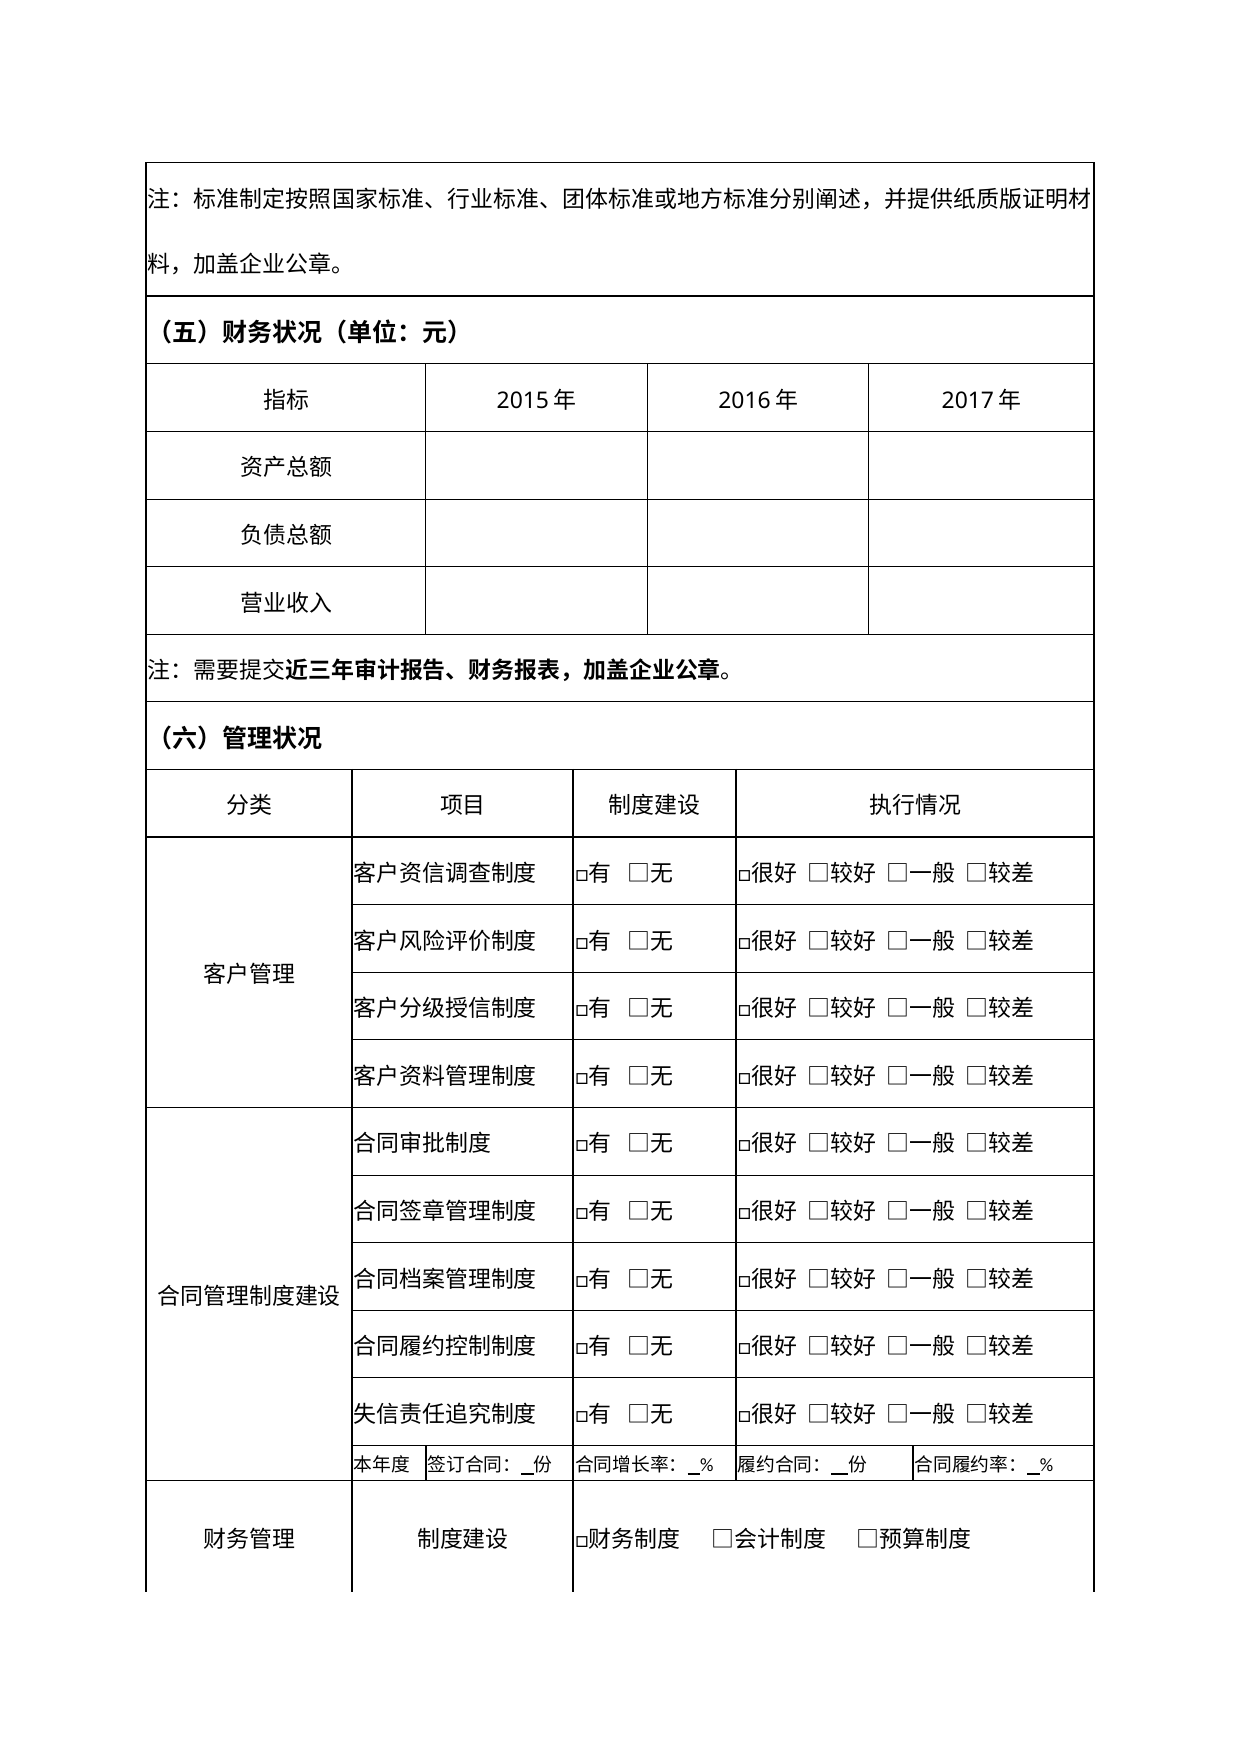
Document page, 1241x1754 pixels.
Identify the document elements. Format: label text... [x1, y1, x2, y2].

table_cell [426, 567, 647, 634]
table_cell 负债总额 [147, 500, 425, 566]
table_cell [648, 432, 868, 498]
table_cell □有 □无 [574, 905, 735, 972]
table_cell 2015年 [426, 364, 647, 431]
table_cell [426, 500, 647, 566]
table_cell 合同管理制度建设 [147, 1108, 351, 1480]
table_cell 本年度 [353, 1446, 425, 1480]
table_cell 注：标准制定按照国家标准、行业标准、团体标准或地方标准分别阐述，并提供纸质版证明材料，加盖企业公章。 [147, 163, 1093, 294]
table_cell □有 □无 [574, 1176, 735, 1242]
table_cell 指标 [147, 364, 425, 431]
table_cell （六）管理状况 [147, 702, 1093, 769]
table_cell □很好 □较好 □一般 □较差 [737, 1040, 1093, 1107]
table_cell 客户风险评价制度 [353, 905, 572, 972]
table_cell □很好 □较好 □一般 □较差 [737, 1378, 1093, 1445]
table_cell [648, 567, 868, 634]
table_cell 项目 [353, 770, 572, 836]
table_cell 制度建设 [353, 1481, 572, 1592]
table_cell 客户资信调查制度 [353, 838, 572, 904]
table_cell 合同履约控制制度 [353, 1311, 572, 1377]
table_cell □有 □无 [574, 973, 735, 1039]
table_cell 资产总额 [147, 432, 425, 498]
table_cell [869, 567, 1093, 634]
table_cell □有 □无 [574, 838, 735, 904]
table_cell 合同增长率： % [574, 1446, 735, 1480]
table_cell □很好 □较好 □一般 □较差 [737, 1176, 1093, 1242]
table_cell □很好 □较好 □一般 □较差 [737, 1311, 1093, 1377]
table_cell 注：需要提交近三年审计报告、财务报表，加盖企业公章。 [147, 635, 1093, 701]
table_cell □有 □无 [574, 1040, 735, 1107]
table_cell □有 □无 [574, 1108, 735, 1174]
table_cell 2016年 [648, 364, 868, 431]
table_cell □很好 □较好 □一般 □较差 [737, 838, 1093, 904]
table_cell 客户分级授信制度 [353, 973, 572, 1039]
table_cell □很好 □较好 □一般 □较差 [737, 1108, 1093, 1174]
table_cell （五）财务状况（单位：元） [147, 297, 1093, 363]
table_cell 分类 [147, 770, 351, 836]
table_cell 失信责任追究制度 [353, 1378, 572, 1445]
table_cell 合同审批制度 [353, 1108, 572, 1174]
table_cell □很好 □较好 □一般 □较差 [737, 905, 1093, 972]
table_cell [648, 500, 868, 566]
table_cell 签订合同： 份 [427, 1446, 572, 1480]
table_cell [869, 500, 1093, 566]
table_cell □很好 □较好 □一般 □较差 [737, 1243, 1093, 1310]
table_cell [426, 432, 647, 498]
table_cell 客户资料管理制度 [353, 1040, 572, 1107]
table_cell □有 □无 [574, 1378, 735, 1445]
table_cell 财务管理 [147, 1481, 351, 1592]
table_cell □很好 □较好 □一般 □较差 [737, 973, 1093, 1039]
table_cell 制度建设 [574, 770, 735, 836]
table_cell [869, 432, 1093, 498]
table_cell □有 □无 [574, 1243, 735, 1310]
table_cell 合同签章管理制度 [353, 1176, 572, 1242]
table_cell 履约合同： 份 [737, 1446, 912, 1480]
table_cell 合同档案管理制度 [353, 1243, 572, 1310]
table_cell 营业收入 [147, 567, 425, 634]
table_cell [574, 1481, 1093, 1592]
table_cell □有 □无 [574, 1311, 735, 1377]
table_cell 2017年 [869, 364, 1093, 431]
table_cell 合同履约率： % [914, 1446, 1093, 1480]
table_cell 执行情况 [737, 770, 1093, 836]
table_cell 客户管理 [147, 838, 351, 1107]
